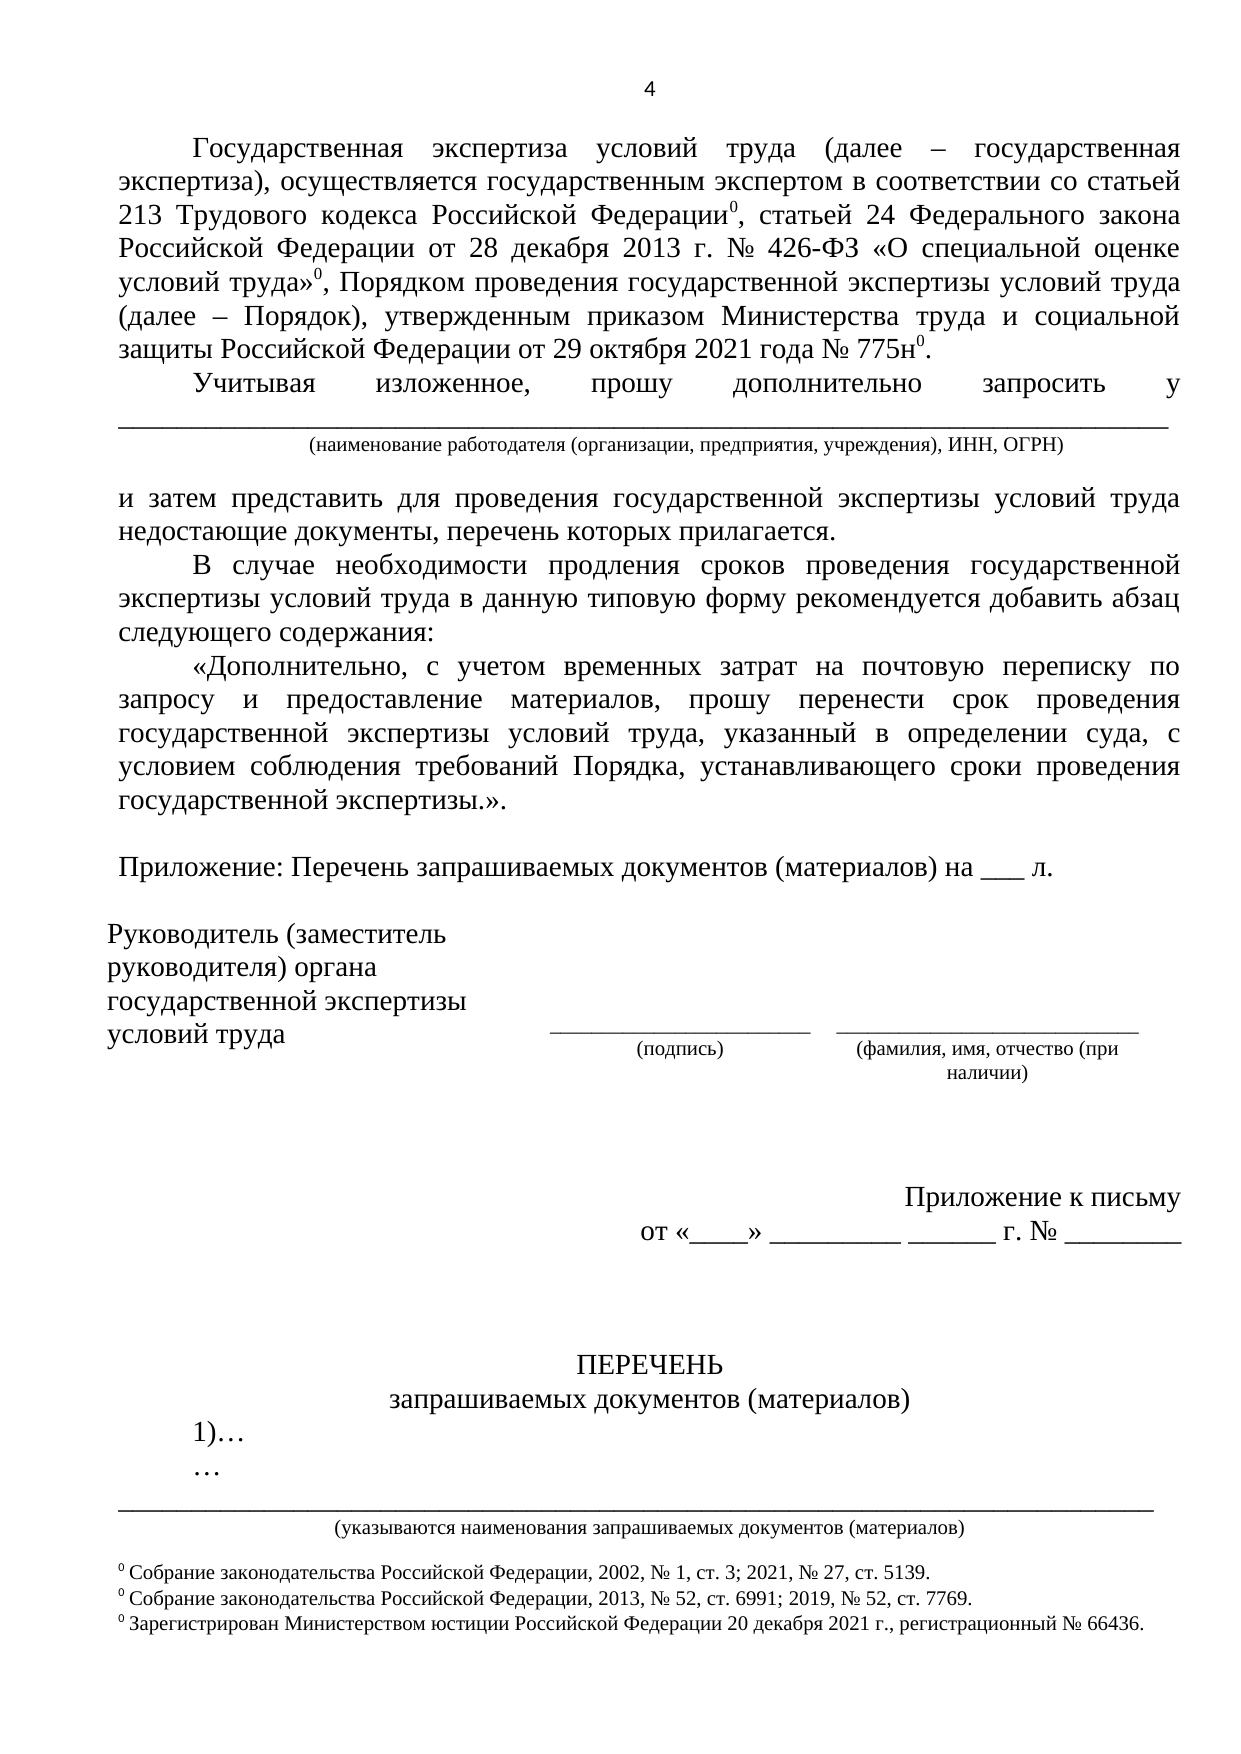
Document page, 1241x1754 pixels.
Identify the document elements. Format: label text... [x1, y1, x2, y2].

text Приложение к письму [118, 1179, 1181, 1213]
text Приложение: Перечень запрашиваемых документов (материалов) на ___ л. [118, 849, 1181, 882]
text 1)… [118, 1414, 1181, 1448]
text В случае необходимости продления сроков проведения государственной экспертизы условий труда в данную типовую форму рекомендуется добавить абзац следующего содержания: [118, 547, 1181, 648]
table_header Руководитель (заместитель руководителя) органа государственной экспертизы условий труда [107, 916, 535, 1084]
text и затем представить для проведения государственной экспертизы условий труда недостающие документы, перечень которых прилагается. [118, 480, 1181, 547]
text (указываются наименования запрашиваемых документов (материалов) [118, 1515, 1181, 1539]
text от «____» _________ ______ г. № ________ [118, 1213, 1181, 1247]
text ПЕРЕЧЕНЬ [118, 1347, 1181, 1381]
text … [118, 1448, 1181, 1481]
text Государственная экспертиза условий труда (далее – государственная экспертиза), осуществляется государственным экспертом в соответствии со статьей 213 Трудового кодекса Российской Федерации, статьей 24 Федерального закона Российской Федерации от 28 декабря . № 426-ФЗ «О специальной оценке условий труда», Порядком проведения государственной экспертизы условий труда (далее – Порядок), утвержденным приказом Министерства труда и социальной защиты Российской Федерации от 29 октября 2021 года № 775н. [118, 130, 1181, 365]
table_header _________________________ (подпись) [535, 916, 825, 1084]
text «Дополнительно, с учетом временных затрат на почтовую переписку по запросу и предоставление материалов, прошу перенести срок проведения государственной экспертизы условий труда, указанный в определении суда, с условием соблюдения требований Порядка, устанавливающего сроки проведения государственной экспертизы.». [118, 648, 1181, 815]
text _______________________________________________________________________ [118, 1481, 1181, 1515]
text (наименование работодателя (организации, предприятия, учреждения), ИНН, ОГРН) [118, 432, 1181, 456]
text Учитывая изложенное, прошу дополнительно запросить у ________________________________________________________________________ [118, 365, 1181, 432]
text запрашиваемых документов (материалов) [118, 1381, 1181, 1414]
table_header _____________________________ (фамилия, имя, отчество (при наличии) [825, 916, 1150, 1084]
